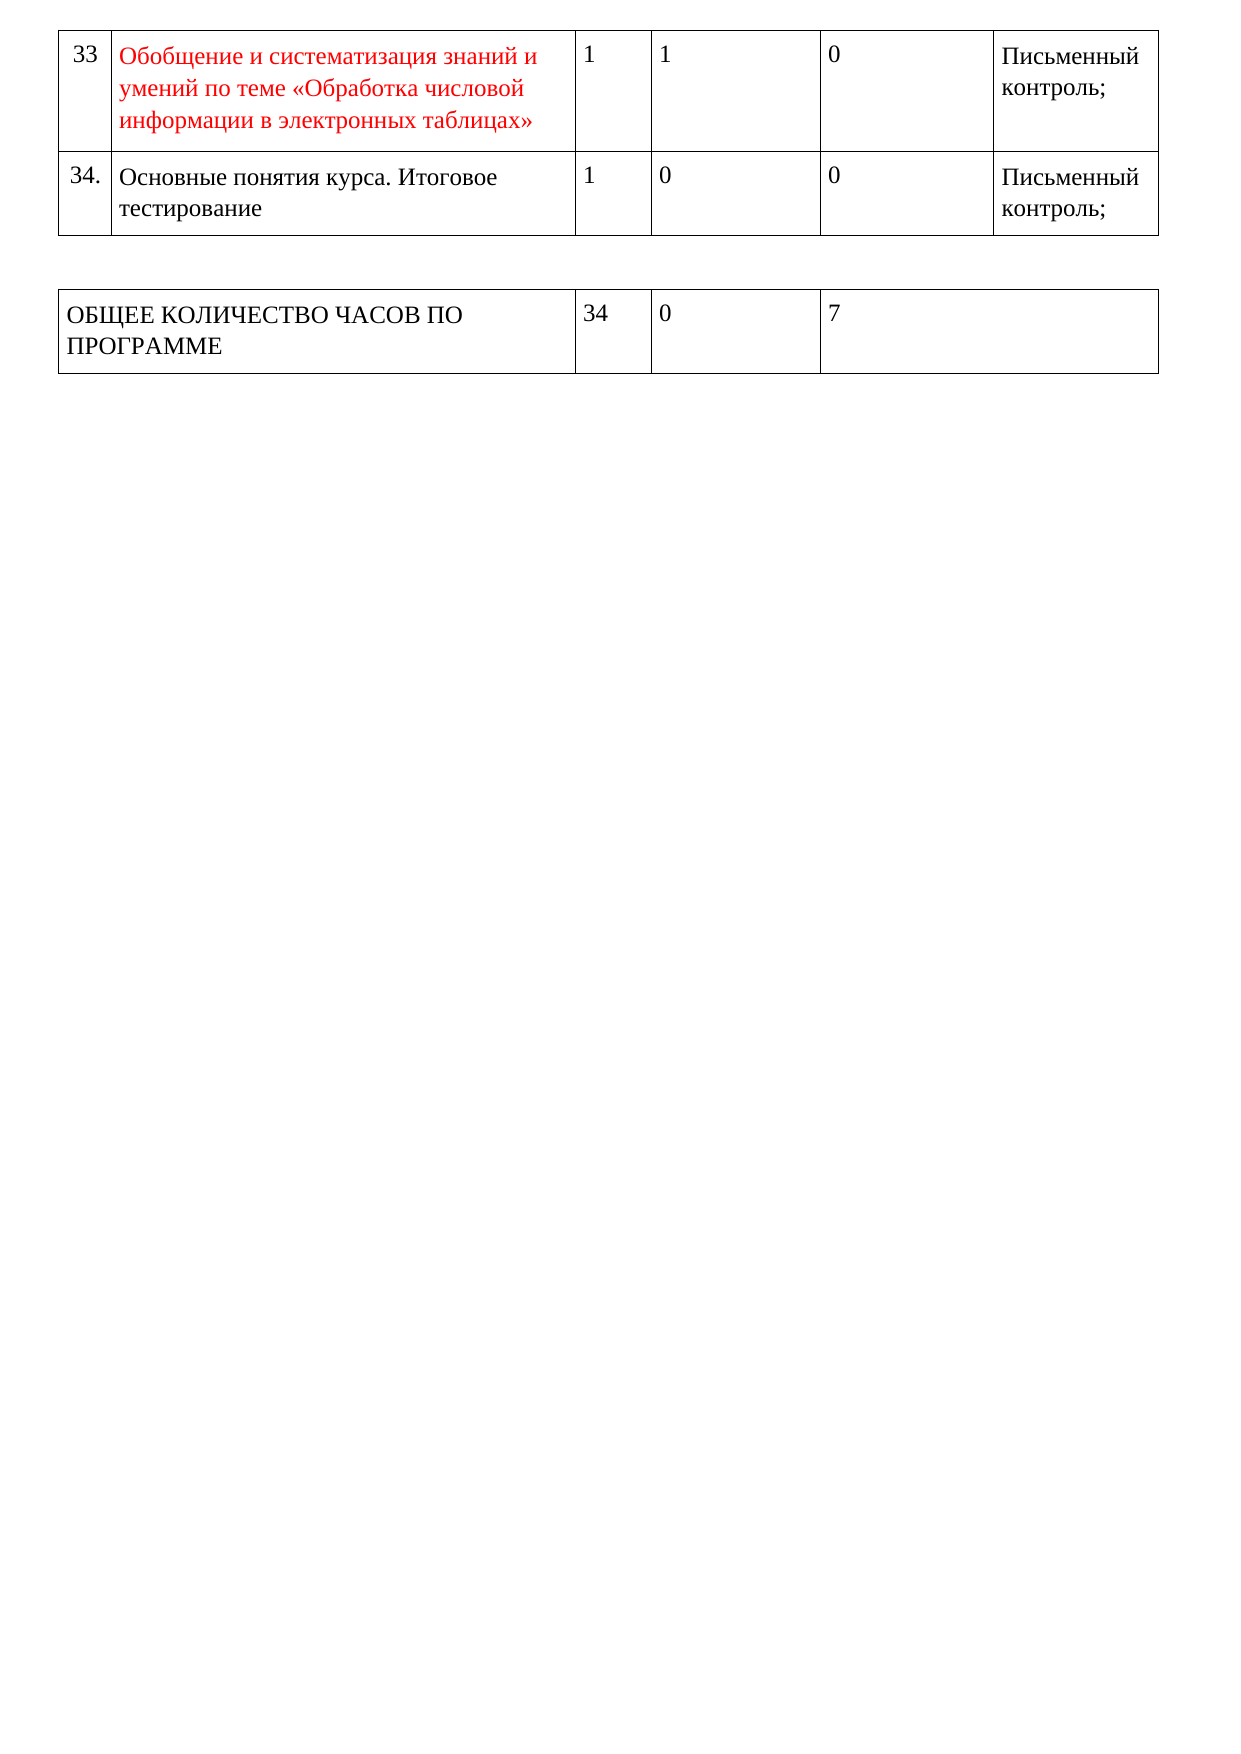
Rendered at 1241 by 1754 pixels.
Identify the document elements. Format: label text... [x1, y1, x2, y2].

table_cell 1 [576, 152, 651, 235]
table_header 0 [652, 290, 820, 373]
table_cell Основные понятия курса. Итоговое тестирование [112, 152, 575, 235]
table_cell 34. [59, 152, 111, 235]
table_cell 1 [576, 31, 651, 151]
table_cell Письменный контроль; [994, 152, 1158, 235]
table_cell 0 [652, 152, 820, 235]
table_cell Письменный контроль; [994, 31, 1158, 151]
table_cell 33 [59, 31, 111, 151]
table_cell 1 [652, 31, 820, 151]
table_header 34 [576, 290, 651, 373]
table_header 7 [821, 290, 1158, 373]
table_header ОБЩЕЕ КОЛИЧЕСТВО ЧАСОВ ПО ПРОГРАММЕ [59, 290, 575, 373]
table_cell 0 [821, 152, 993, 235]
table_cell 0 [821, 31, 993, 151]
table_cell Обобщение и систематизация знаний и умений по теме «Обработка числовой информации в электронных таблицах» [112, 31, 575, 151]
